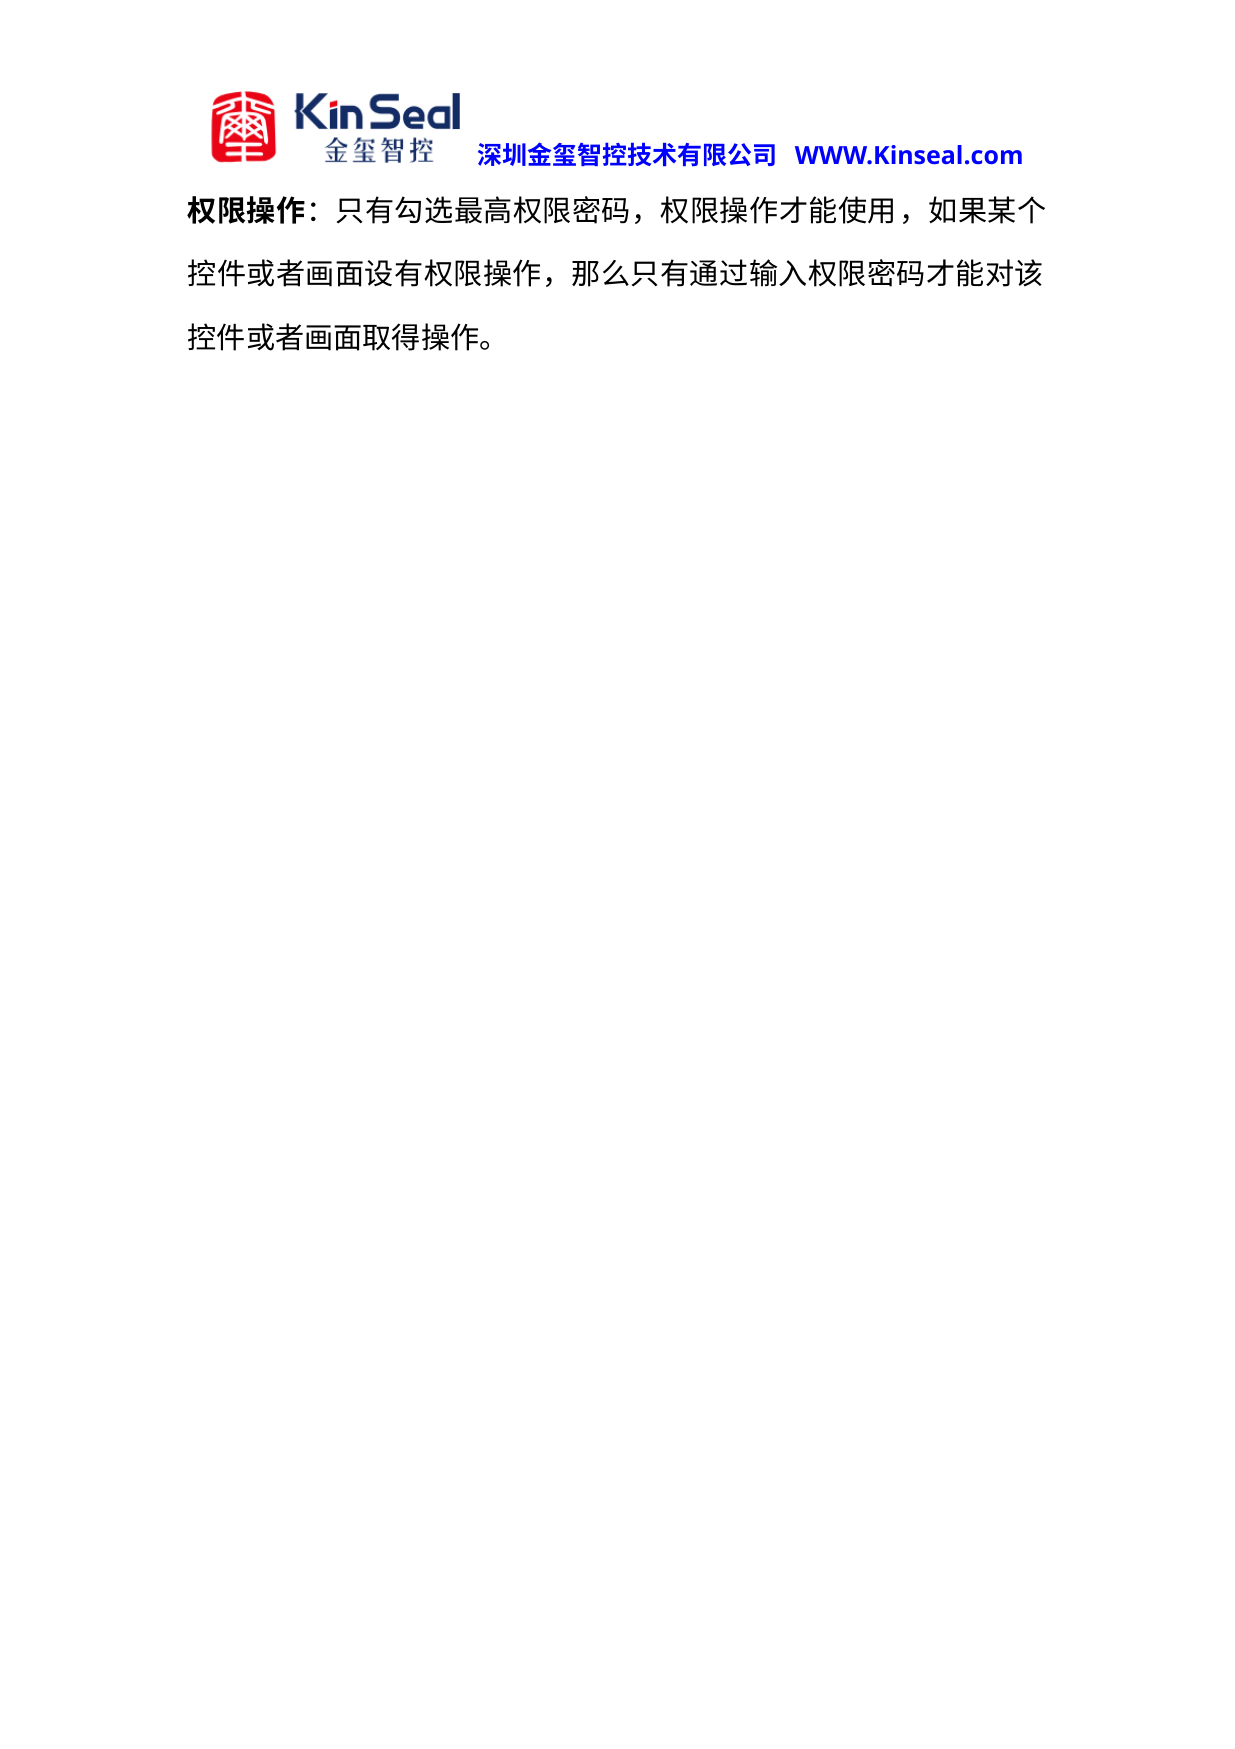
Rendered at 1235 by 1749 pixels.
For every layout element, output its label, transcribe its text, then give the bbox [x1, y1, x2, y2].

text 权限操作：只有勾选最高权限密码，权限操作才能使用，如果某个控件或者画面设有权限操作，那么只有通过输入权限密码才能对该控件或者画面取得操作。 [187, 187, 1047, 357]
picture [191, 90, 478, 165]
